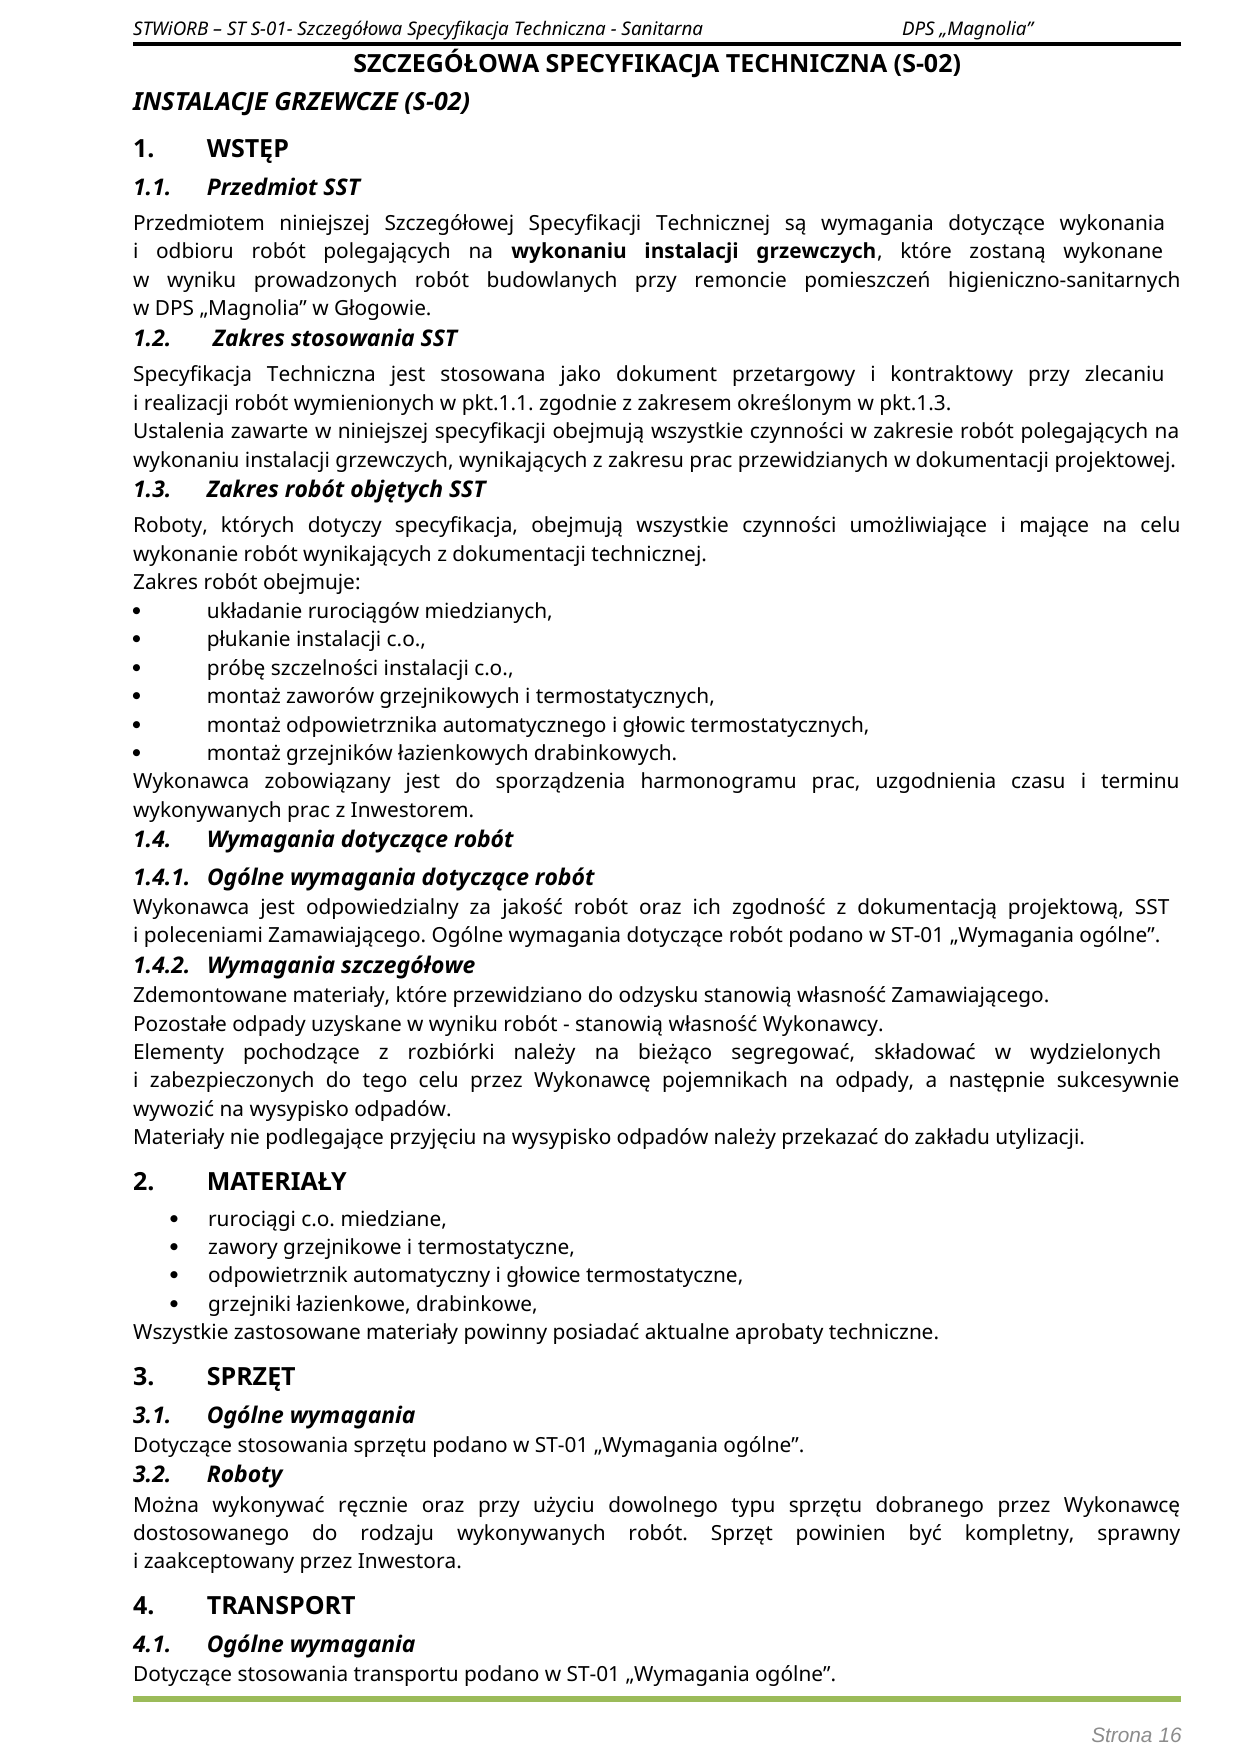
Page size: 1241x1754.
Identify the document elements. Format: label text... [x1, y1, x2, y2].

text Ustalenia zawarte w niniejszej specyfikacji obejmują wszystkie czynności w zakresie robót polegających na wykonaniu instalacji grzewczych, wynikających z zakresu prac przewidzianych w dokumentacji projektowej. [133, 416, 1181, 473]
list Dotyczące stosowania sprzętu podano w ST-01 „Wymagania ogólne”. [133, 1430, 1181, 1458]
list Wykonawca jest odpowiedzialny za jakość robót oraz ich zgodność z dokumentacją projektową, SST i poleceniami Zamawiającego. Ogólne wymagania dotyczące robót podano w ST-01 „Wymagania ogólne”. [133, 892, 1181, 949]
subtitle Wymagania dotyczące robót [133, 823, 1181, 855]
subtitle SPRZĘT [133, 1358, 1181, 1392]
text SZCZEGÓŁOWA SPECYFIKACJA TECHNICZNA (S-02) [133, 46, 1181, 79]
list Wymagania szczegółowe [133, 949, 1181, 980]
subtitle Przedmiot SST [133, 171, 1181, 202]
list grzejniki łazienkowe, drabinkowe, [170, 1289, 1181, 1317]
subtitle Ogólne wymagania [118, 1628, 1181, 1659]
subtitle TRANSPORT [133, 1587, 1181, 1622]
subtitle Zakres robót objętych SST [133, 473, 1181, 504]
list Dotyczące stosowania transportu podano w ST-01 „Wymagania ogólne”. [133, 1659, 1181, 1687]
list płukanie instalacji c.o., [133, 624, 1181, 653]
text Przedmiotem niniejszej Szczegółowej Specyfikacji Technicznej są wymagania dotyczące wykonania i odbioru robót polegających na wykonaniu instalacji grzewczych, które zostaną wykonane w wyniku prowadzonych robót budowlanych przy remoncie pomieszczeń higieniczno-sanitarnych w DPS „Magnolia” w Głogowie. [133, 208, 1181, 322]
text Roboty, których dotyczy specyfikacja, obejmują wszystkie czynności umożliwiające i mające na celu wykonanie robót wynikających z dokumentacji technicznej. [133, 511, 1181, 567]
list montaż grzejników łazienkowych drabinkowych. [133, 738, 1181, 767]
text Pozostałe odpady uzyskane w wyniku robót - stanowią własność Wykonawcy. [133, 1009, 1181, 1037]
subtitle INSTALACJE GRZEWCZE (S-02) [133, 84, 1181, 118]
subtitle WSTĘP [133, 130, 1181, 164]
list układanie rurociągów miedzianych, [133, 596, 1181, 624]
text Specyfikacja Techniczna jest stosowana jako dokument przetargowy i kontraktowy przy zlecaniu i realizacji robót wymienionych w pkt.1.1. zgodnie z zakresem określonym w pkt.1.3. [133, 359, 1181, 416]
list zawory grzejnikowe i termostatyczne, [170, 1232, 1181, 1261]
list odpowietrznik automatyczny i głowice termostatyczne, [170, 1261, 1181, 1289]
list montaż odpowietrznika automatycznego i głowic termostatycznych, [133, 710, 1181, 738]
text Wszystkie zastosowane materiały powinny posiadać aktualne aprobaty techniczne. [133, 1317, 1181, 1346]
list Można wykonywać ręcznie oraz przy użyciu dowolnego typu sprzętu dobranego przez Wykonawcę dostosowanego do rodzaju wykonywanych robót. Sprzęt powinien być kompletny, sprawny i zaakceptowany przez Inwestora. [133, 1490, 1181, 1575]
list Wykonawca zobowiązany jest do sporządzenia harmonogramu prac, uzgodnienia czasu i terminu wykonywanych prac z Inwestorem. [133, 767, 1181, 823]
list montaż zaworów grzejnikowych i termostatycznych, [133, 681, 1181, 710]
list Ogólne wymagania dotyczące robót [133, 861, 1181, 892]
list próbę szczelności instalacji c.o., [133, 653, 1181, 681]
subtitle Roboty [118, 1458, 1181, 1490]
text Zakres robót obejmuje: [133, 567, 1181, 596]
subtitle Ogólne wymagania [118, 1399, 1181, 1430]
list rurociągi c.o. miedziane, [170, 1204, 1181, 1232]
text Zdemontowane materiały, które przewidziano do odzysku stanowią własność Zamawiającego. [133, 980, 1181, 1009]
subtitle MATERIAŁY [133, 1163, 1181, 1197]
text Materiały nie podlegające przyjęciu na wysypisko odpadów należy przekazać do zakładu utylizacji. [133, 1122, 1181, 1151]
subtitle Zakres stosowania SST [133, 322, 1181, 353]
text Elementy pochodzące z rozbiórki należy na bieżąco segregować, składować w wydzielonych i zabezpieczonych do tego celu przez Wykonawcę pojemnikach na odpady, a następnie sukcesywnie wywozić na wysypisko odpadów. [133, 1037, 1181, 1122]
